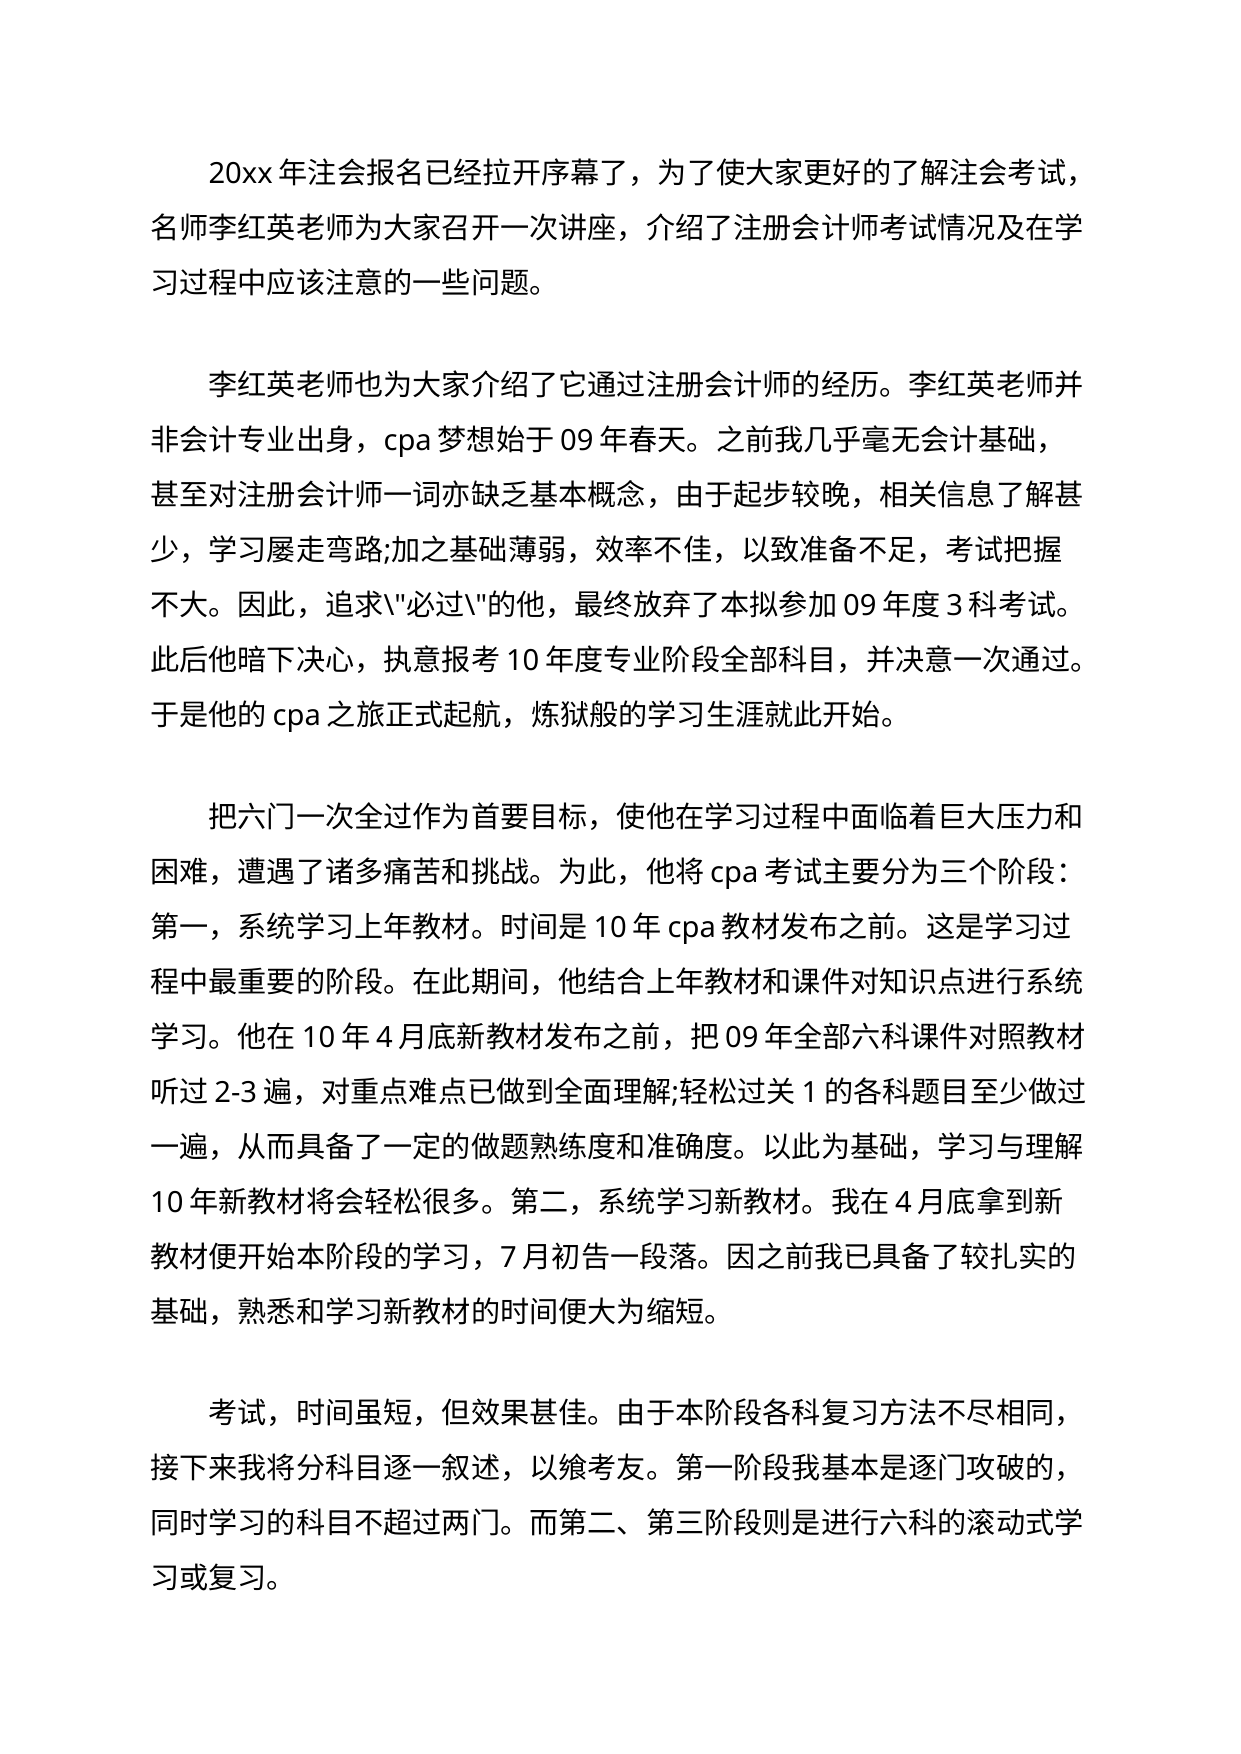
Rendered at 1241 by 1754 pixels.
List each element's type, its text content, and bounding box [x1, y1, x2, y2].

text 把六门一次全过作为首要目标，使他在学习过程中面临着巨大压力和困难，遭遇了诸多痛苦和挑战。为此，他将cpa考试主要分为三个阶段：第一，系统学习上年教材。时间是10年cpa教材发布之前。这是学习过程中最重要的阶段。在此期间，他结合上年教材和课件对知识点进行系统学习。他在10年4月底新教材发布之前，把09年全部六科课件对照教材听过2-3遍，对重点难点已做到全面理解;轻松过关1的各科题目至少做过一遍，从而具备了一定的做题熟练度和准确度。以此为基础，学习与理解10年新教材将会轻松很多。第二，系统学习新教材。我在4月底拿到新教材便开始本阶段的学习，7月初告一段落。因之前我已具备了较扎实的基础，熟悉和学习新教材的时间便大为缩短。 [150, 793, 1090, 1330]
text 考试，时间虽短，但效果甚佳。由于本阶段各科复习方法不尽相同，接下来我将分科目逐一叙述，以飨考友。第一阶段我基本是逐门攻破的，同时学习的科目不超过两门。而第二、第三阶段则是进行六科的滚动式学习或复习。 [150, 1390, 1090, 1597]
text 20xx年注会报名已经拉开序幕了，为了使大家更好的了解注会考试，名师李红英老师为大家召开一次讲座，介绍了注册会计师考试情况及在学习过程中应该注意的一些问题。 [150, 150, 1090, 302]
text 李红英老师也为大家介绍了它通过注册会计师的经历。李红英老师并非会计专业出身，cpa梦想始于09年春天。之前我几乎毫无会计基础，甚至对注册会计师一词亦缺乏基本概念，由于起步较晚，相关信息了解甚少，学习屡走弯路;加之基础薄弱，效率不佳，以致准备不足，考试把握不大。因此，追求\"必过\"的他，最终放弃了本拟参加09年度3科考试。此后他暗下决心，执意报考10年度专业阶段全部科目，并决意一次通过。于是他的cpa之旅正式起航，炼狱般的学习生涯就此开始。 [150, 362, 1090, 734]
